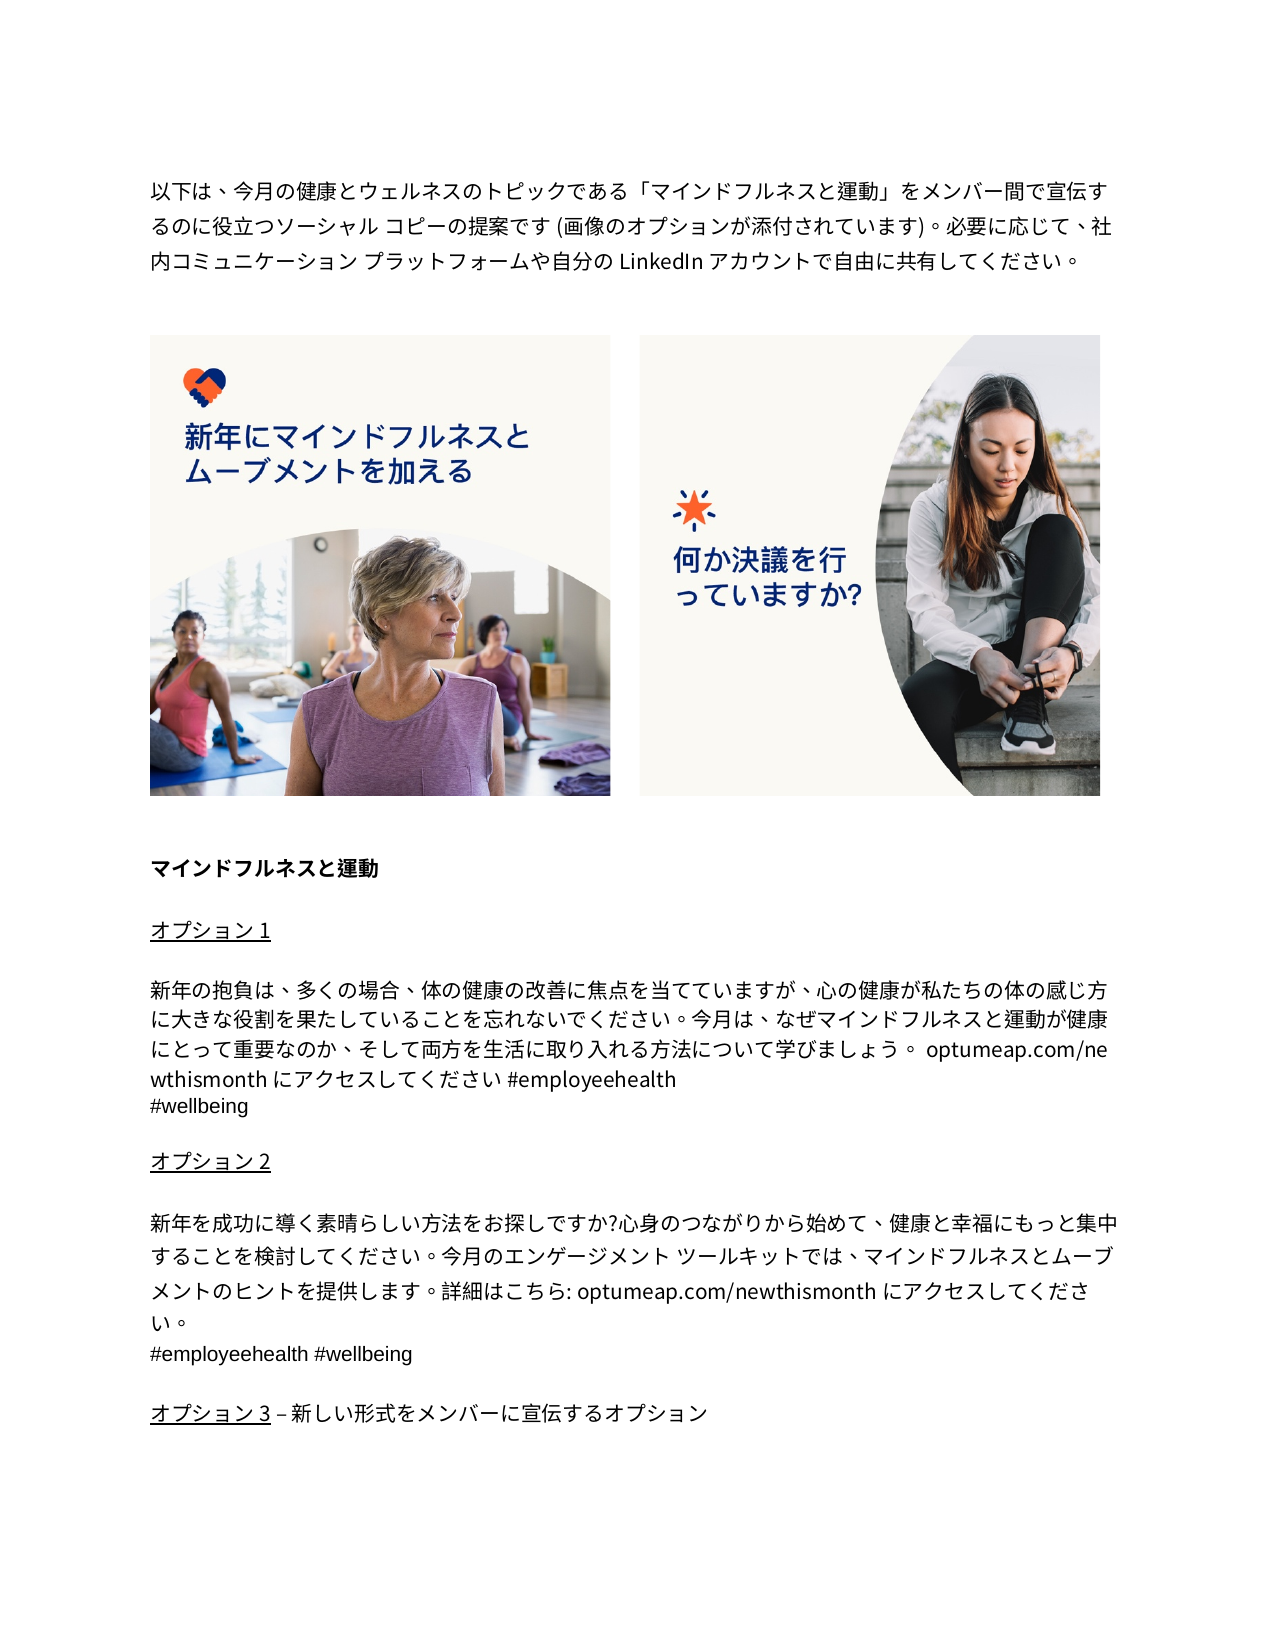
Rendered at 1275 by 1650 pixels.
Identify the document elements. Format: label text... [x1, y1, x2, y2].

text #wellbeing [150, 1094, 1125, 1118]
picture [150, 335, 611, 796]
text オプション 2 [150, 1145, 1125, 1176]
text 以下は、今月の健康とウェルネスのトピックである「マインドフルネスと運動」をメンバー間で宣伝するのに役立つソーシャル コピーの提案です (画像のオプションが添付されています)。必要に応じて、社内コミュニケーション プラットフォームや自分の LinkedIn アカウントで自由に共有してください。 [150, 177, 1125, 276]
text マインドフルネスと運動 [150, 854, 1125, 882]
text 新年を成功に導く素晴らしい方法をお探しですか?心身のつながりから始めて、健康と幸福にもっと集中することを検討してください。今月のエンゲージメント ツールキットでは、マインドフルネスとムーブメントのヒントを提供します。詳細はこちら: optumeap.com/newthismonth にアクセスしてください。 [150, 1208, 1125, 1338]
text オプション 3 – 新しい形式をメンバーに宣伝するオプション [150, 1397, 1125, 1427]
text #employeehealth #wellbeing [150, 1342, 1125, 1366]
text 新年の抱負は、多くの場合、体の健康の改善に焦点を当てていますが、心の健康が私たちの体の感じ方に大きな役割を果たしていることを忘れないでください。今月は、なぜマインドフルネスと運動が健康にとって重要なのか、そして両方を生活に取り入れる方法について学びましょう。 optumeap.com/newthismonth にアクセスしてください #employeehealth [150, 976, 1125, 1094]
picture [639, 335, 1100, 796]
text オプション 1 [150, 914, 1125, 944]
